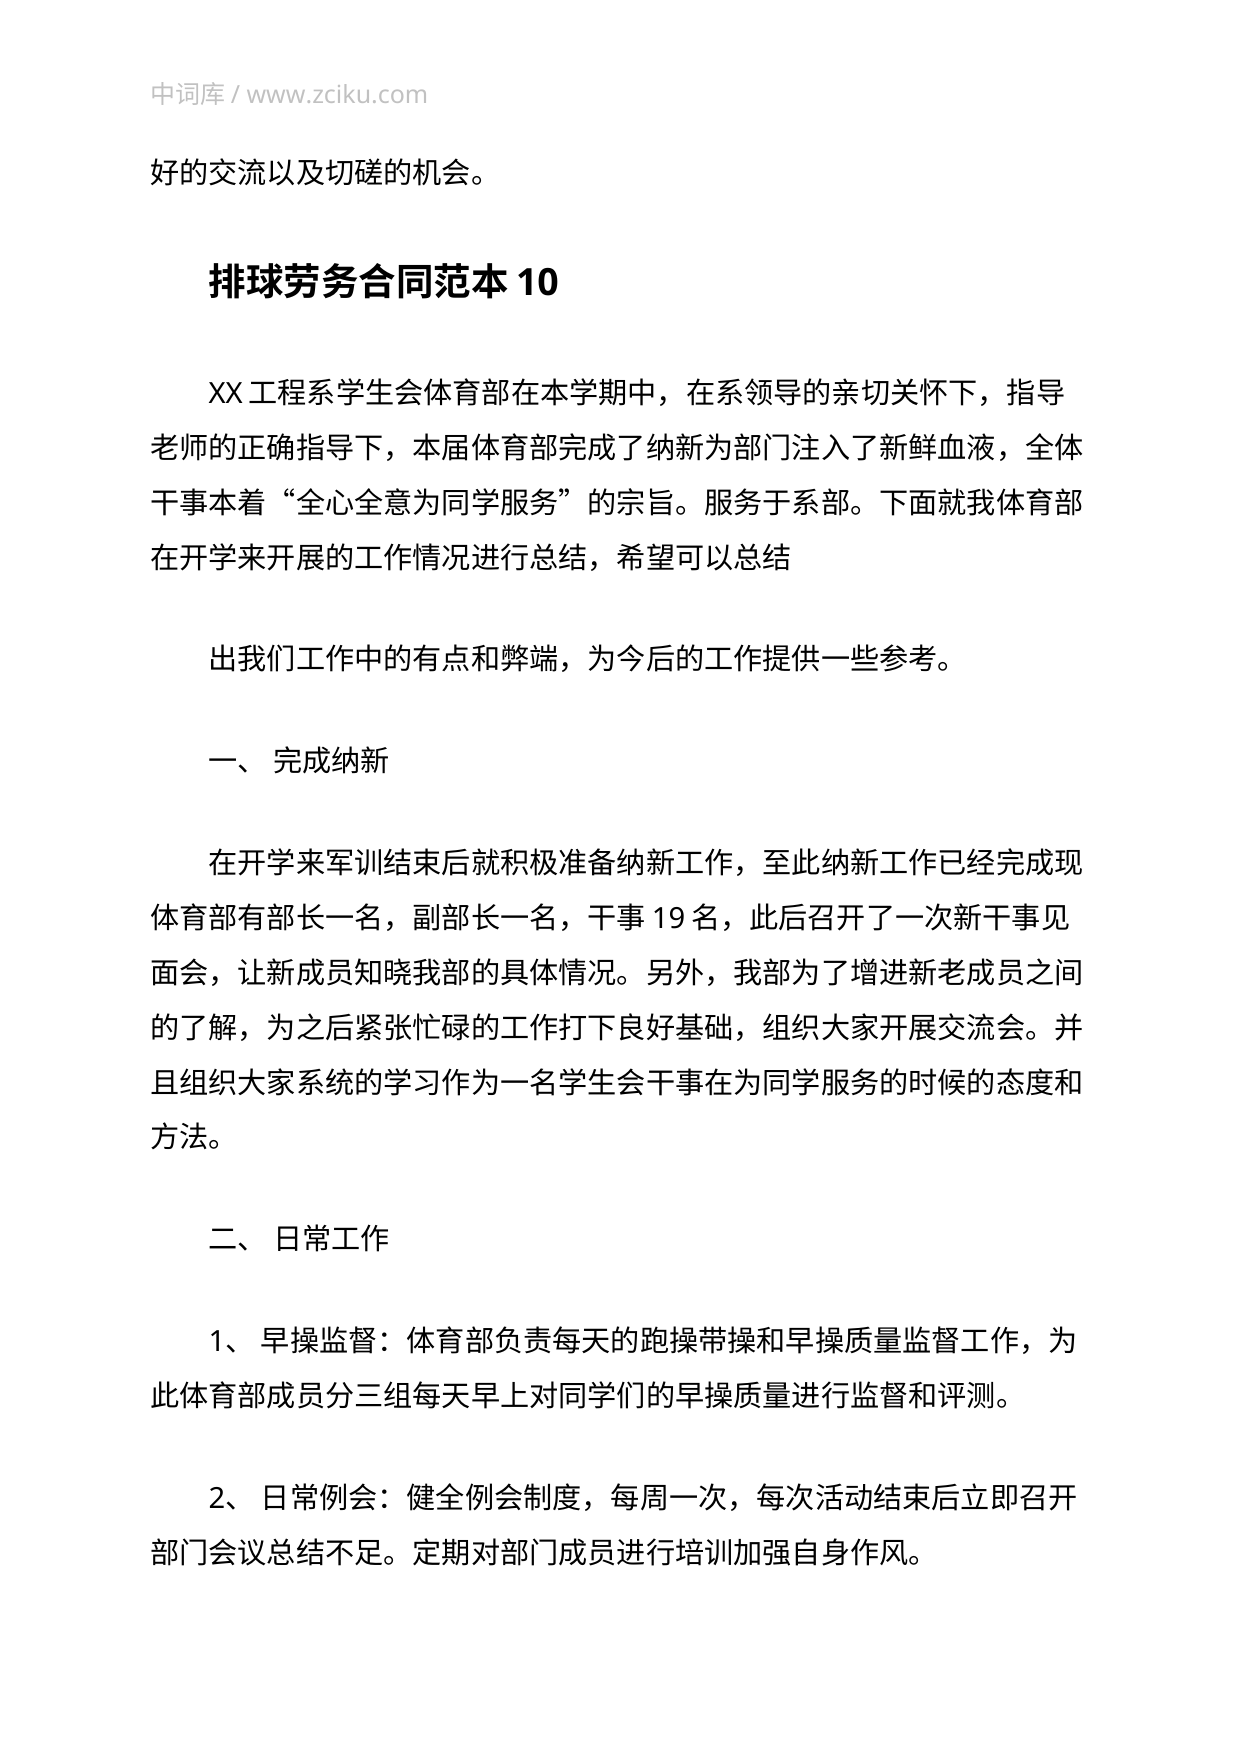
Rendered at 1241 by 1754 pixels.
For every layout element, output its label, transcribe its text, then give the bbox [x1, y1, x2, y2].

text 1、 早操监督：体育部负责每天的跑操带操和早操质量监督工作，为此体育部成员分三组每天早上对同学们的早操质量进行监督和评测。 [150, 1318, 1090, 1415]
text 在开学来军训结束后就积极准备纳新工作，至此纳新工作已经完成现体育部有部长一名，副部长一名，干事19名，此后召开了一次新干事见面会，让新成员知晓我部的具体情况。另外，我部为了增进新老成员之间的了解，为之后紧张忙碌的工作打下良好基础，组织大家开展交流会。并且组织大家系统的学习作为一名学生会干事在为同学服务的时候的态度和方法。 [150, 839, 1090, 1156]
text 二、 日常工作 [150, 1216, 1090, 1258]
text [150, 150, 1090, 192]
text 2、 日常例会：健全例会制度，每周一次，每次活动结束后立即召开部门会议总结不足。定期对部门成员进行培训加强自身作风。 [150, 1474, 1090, 1572]
text XX工程系学生会体育部在本学期中，在系领导的亲切关怀下，指导老师的正确指导下，本届体育部完成了纳新为部门注入了新鲜血液，全体干事本着“全心全意为同学服务”的宗旨。服务于系部。下面就我体育部在开学来开展的工作情况进行总结，希望可以总结 [150, 369, 1090, 576]
text 一、 完成纳新 [150, 738, 1090, 780]
text 出我们工作中的有点和弊端，为今后的工作提供一些参考。 [150, 636, 1090, 678]
text 排球劳务合同范本10 [150, 252, 1090, 306]
